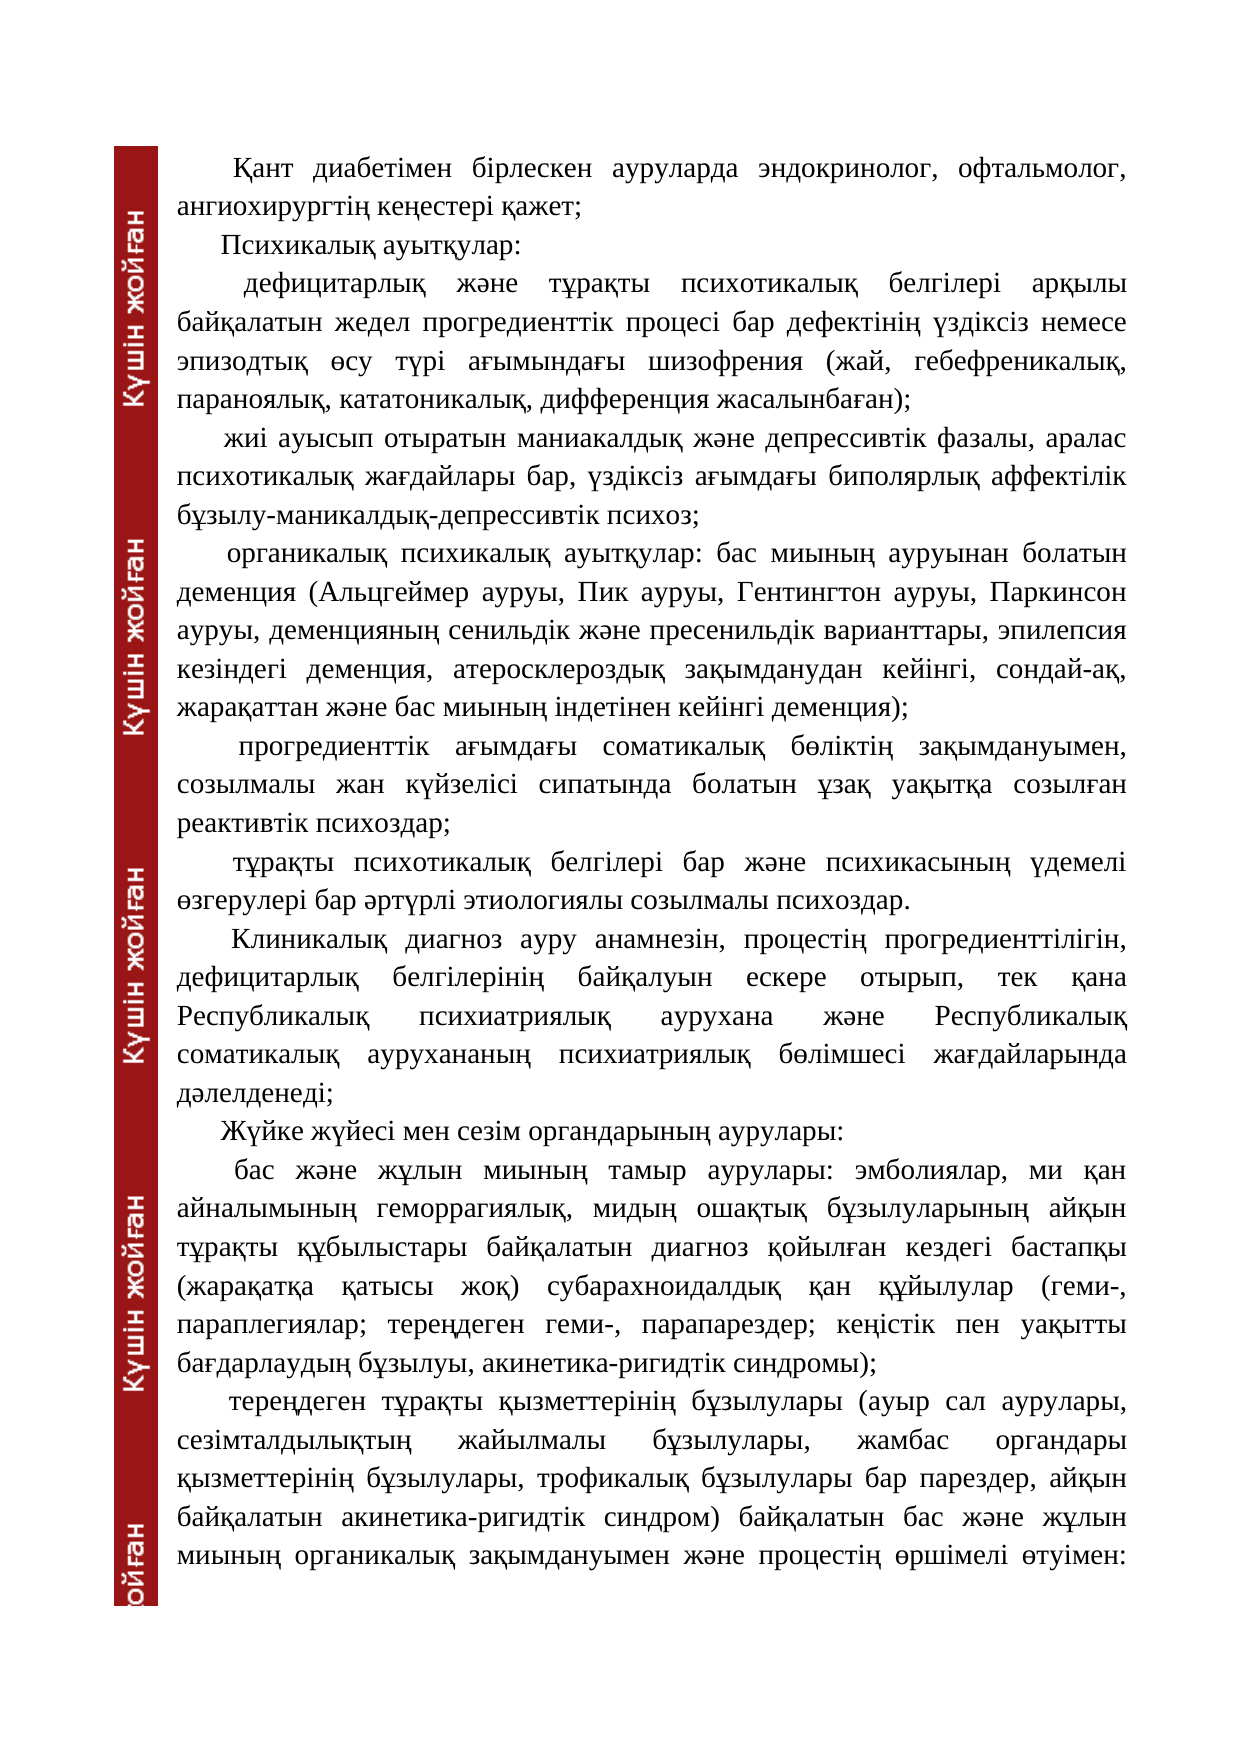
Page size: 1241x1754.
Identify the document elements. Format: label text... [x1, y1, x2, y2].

text Клиникалық диагноз ауру анамнезін, процестің прогредиенттілігін, дефицитарлық белгілерінің байқалуын ескере отырып, тек қана Республикалық психиатриялық аурухана және Республикалық соматикалық аурухананың психиатриялық бөлімшесі жағдайларында дәлелденеді; [112, 921, 1128, 1108]
text органикалық психикалық ауытқулар: бас миының ауруынан болатын деменция (Альцгеймер ауруы, Пик ауруы, Гентингтон ауруы, Паркинсон ауруы, деменцияның сенильдік және пресенильдік варианттары, эпилепсия кезіндегі деменция, атеросклероздық зақымданудан кейінгі, сондай-ақ, жарақаттан және бас миының індетінен кейінгі деменция); [112, 535, 1128, 723]
text бас және жұлын миының тамыр аурулары: эмболиялар, ми қан айналымының геморрагиялық, мидың ошақтық бұзылуларының айқын тұрақты құбылыстары байқалатын диагноз қойылған кездегі бастапқы (жарақатқа қатысы жоқ) субарахноидалдық қан құйылулар (геми-, параплегиялар; тереңдеген геми-, парапарездер; кеңістік пен уақытты бағдарлаудың бұзылуы, акинетика-ригидтік синдромы); [112, 1152, 1128, 1378]
text прогредиенттік ағымдағы соматикалық бөліктің зақымдануымен, созылмалы жан күйзелісі сипатында болатын ұзақ уақытқа созылған реактивтік психоздар; [112, 728, 1128, 839]
picture [114, 723, 158, 728]
picture [114, 530, 158, 535]
picture [114, 1147, 158, 1152]
picture [114, 146, 158, 150]
picture [114, 415, 158, 420]
picture [114, 1108, 158, 1113]
text дефицитарлық және тұрақты психотикалық белгілері арқылы байқалатын жедел прогредиенттік процесі бар дефектінің үздіксіз немесе эпизодтық өсу түрі ағымындағы шизофрения (жай, гебефреникалық, параноялық, кататоникалық, дифференция жасалынбаған); [112, 266, 1128, 415]
text жиі ауысып отыратын маниакалдық және депрессивтік фазалы, аралас психотикалық жағдайлары бар, үздіксіз ағымдағы биполярлық аффектілік бұзылу-маникалдық-депрессивтік психоз; [112, 420, 1128, 530]
text Жүйке жүйесі мен сезім органдарының аурулары: [112, 1113, 1128, 1147]
text Психикалық ауытқулар: [112, 227, 1128, 261]
picture [114, 839, 158, 844]
picture [114, 261, 158, 266]
picture [114, 1571, 158, 1606]
text Қант диабетімен бірлескен ауруларда эндокринолог, офтальмолог, ангиохирургтің кеңестері қажет; [112, 150, 1128, 222]
picture [114, 222, 158, 227]
text тұрақты психотикалық белгілері бар және психикасының үдемелі өзгерулері бар әртүрлі этиологиялы созылмалы психоздар. [112, 844, 1128, 916]
picture [114, 916, 158, 921]
picture [114, 1378, 158, 1383]
